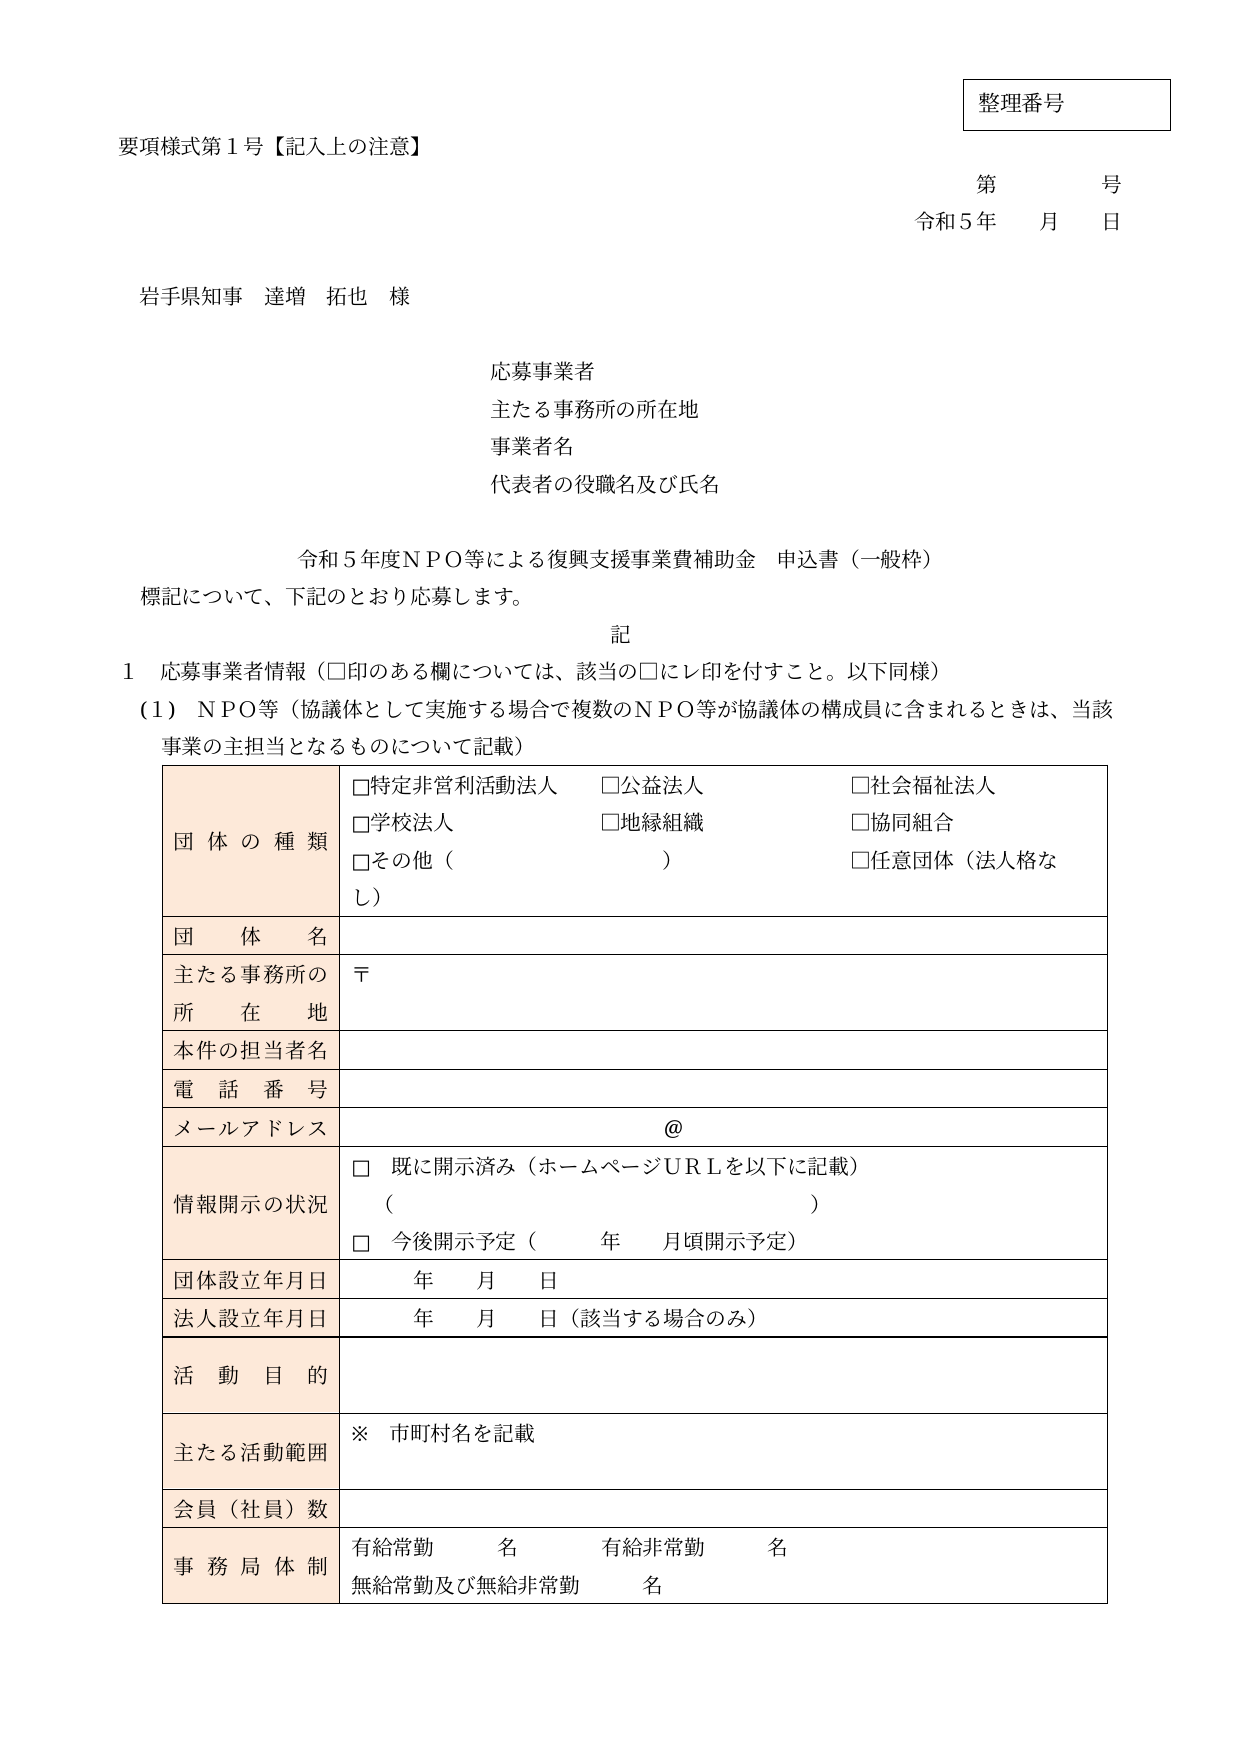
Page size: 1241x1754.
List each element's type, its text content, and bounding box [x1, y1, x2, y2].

table_cell 年 月 日（該当する場合のみ） [340, 1299, 1107, 1336]
subtitle 記 [118, 614, 1122, 652]
text 第 号 [118, 164, 1122, 202]
table_cell 会員（社員）数 [163, 1490, 339, 1527]
table_cell 情報開示の状況 [163, 1147, 339, 1259]
table_header 団体の種類 [163, 766, 339, 916]
table_cell [340, 1338, 1107, 1412]
text 応募事業者 [491, 352, 1122, 389]
table_cell メールアドレス [163, 1108, 339, 1146]
table_cell [340, 1490, 1107, 1527]
table_cell 本件の担当者名 [163, 1031, 339, 1069]
table_cell 活動目的 [163, 1338, 339, 1412]
table_cell 有給常勤 名 有給非常勤 名 無給常勤及び無給非常勤 名 [340, 1528, 1107, 1603]
text 岩手県知事 達増 拓也 様 [118, 277, 1015, 314]
table_cell ※ 市町村名を記載 [340, 1414, 1107, 1488]
table_cell 団体名 [163, 917, 339, 954]
table_cell 年 月 日 [340, 1260, 1107, 1298]
table_cell 〒 [340, 955, 1107, 1030]
table_cell □ 既に開示済み（ホームページＵＲＬを以下に記載） （ ） □ 今後開示予定（ 年 月頃開示予定） [340, 1147, 1107, 1259]
table_cell [340, 917, 1107, 954]
text 代表者の役職名及び氏名 [491, 464, 1122, 502]
table_cell @ [340, 1108, 1107, 1146]
table_cell 主たる活動範囲 [163, 1414, 339, 1488]
text 主たる事務所の所在地 [491, 389, 1122, 427]
text 標記について、下記のとおり応募します。 [140, 577, 1122, 614]
table_cell 事務局体制 [163, 1528, 339, 1603]
text 令和５年 月 日 [118, 202, 1122, 239]
table_cell [340, 1070, 1107, 1107]
table_cell 電話番号 [163, 1070, 339, 1107]
text １ 応募事業者情報（□印のある欄については、該当の□にレ印を付すこと。以下同様） [118, 652, 1122, 689]
text 要項様式第１号【記入上の注意】 [118, 127, 1122, 164]
text 事業者名 [491, 427, 1122, 464]
table_cell 法人設立年月日 [163, 1299, 339, 1336]
text 令和５年度ＮＰＯ等による復興支援事業費補助金 申込書（一般枠） [118, 539, 1122, 577]
text (１) ＮＰＯ等（協議体として実施する場合で複数のＮＰＯ等が協議体の構成員に含まれるときは、当該事業の主担当となるものについて記載） [140, 689, 1122, 764]
table_header □特定非営利活動法人 □公益法人 □社会福祉法人 □学校法人 □地縁組織 □協同組合 □その他（ ） □任意団体（法人格なし） [340, 766, 1107, 916]
table_cell [340, 1031, 1107, 1069]
table_cell 主たる事務所の所在地 [163, 955, 339, 1030]
table_cell 団体設立年月日 [163, 1260, 339, 1298]
